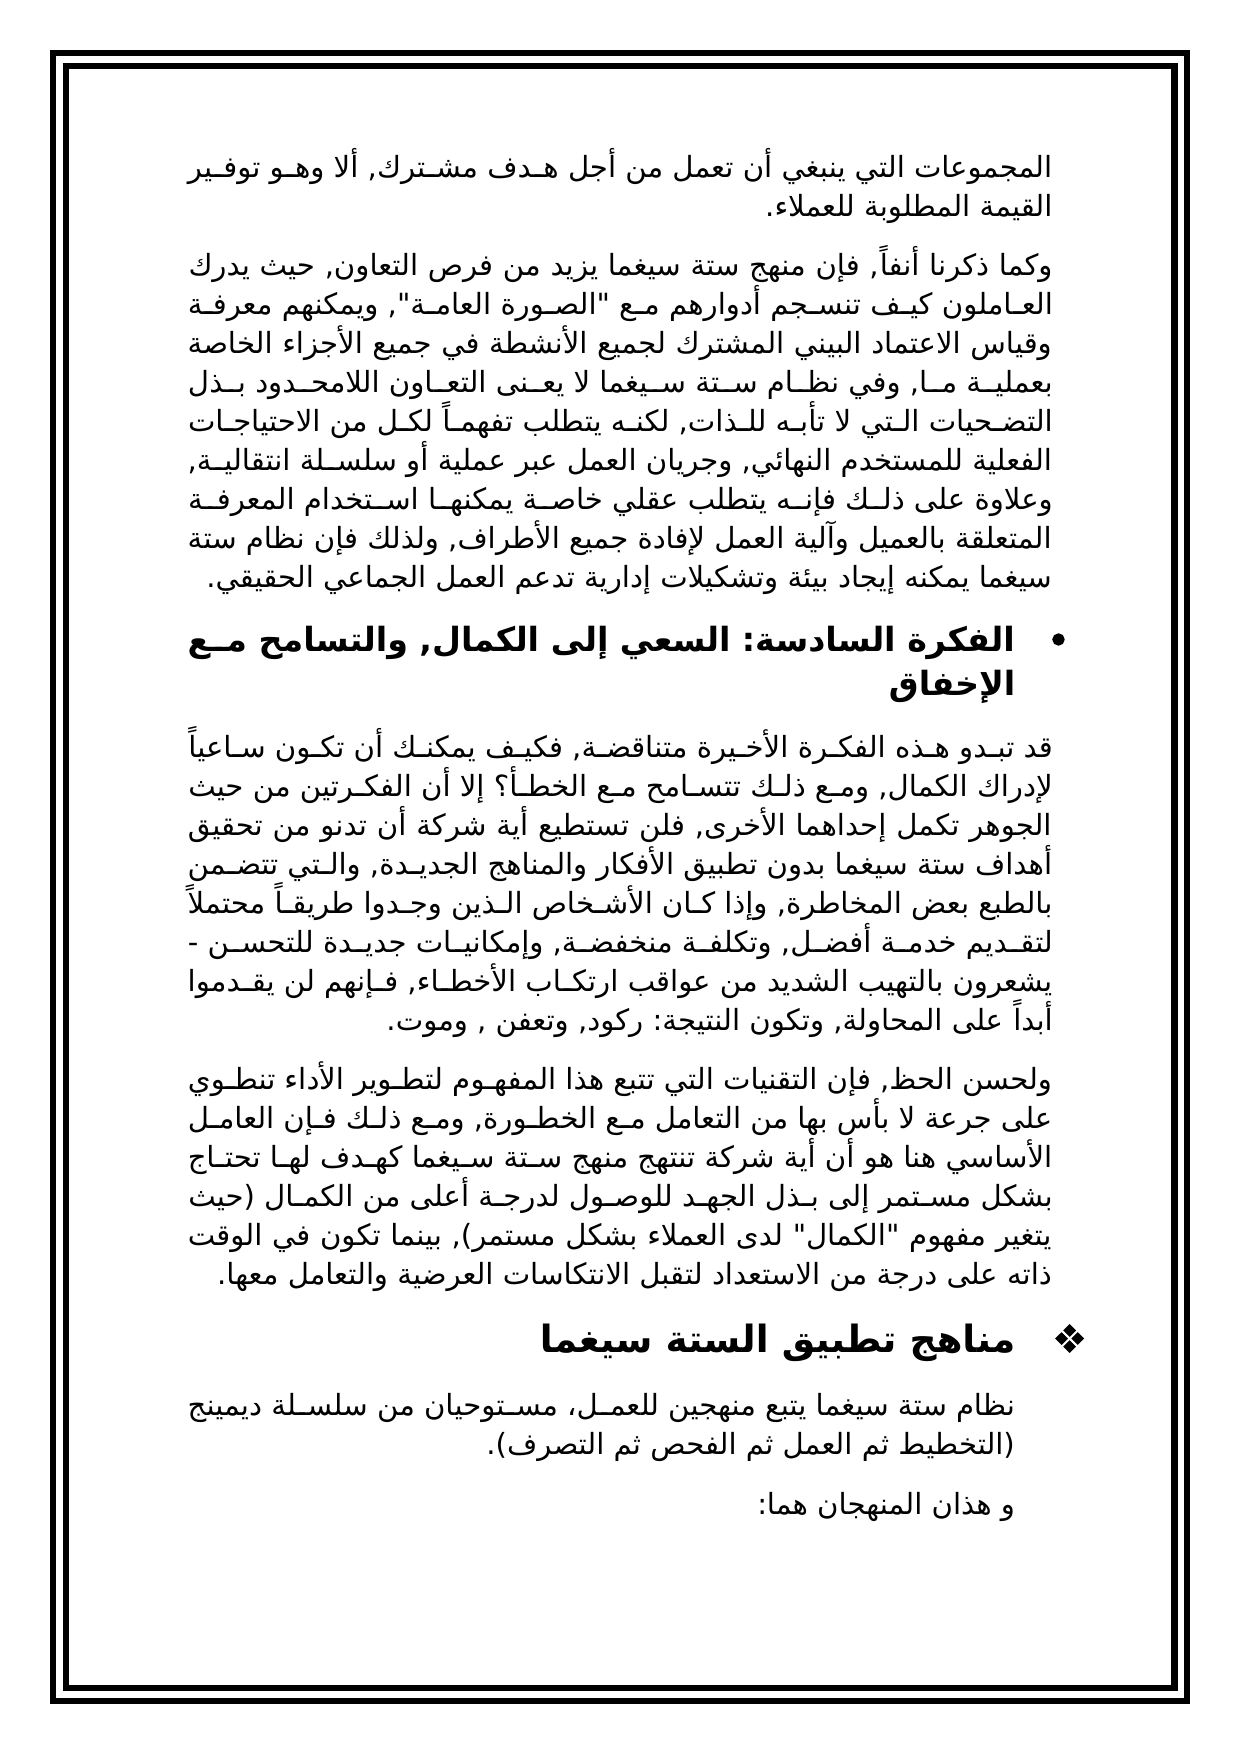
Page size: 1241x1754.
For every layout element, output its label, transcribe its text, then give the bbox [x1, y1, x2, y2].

text نظام ستة سيغما يتبع منهجين للعمل، مستوحيان من سلسلة ديمينج (التخطيط ثم العمل ثم الفحص ثم التصرف). [187, 1388, 1015, 1461]
list الفكرة السادسة: السعي إلى الكمال, والتسامح مع الإخفاق [187, 620, 1053, 704]
text قد تبدو هذه الفكرة الأخيرة متناقضة, فكيف يمكنك أن تكون ساعياً لإدراك الكمال, ومع ذلك تتسامح مع الخطأ؟ إلا أن الفكرتين من حيث الجوهر تكمل إحداهما الأخرى, فلن تستطيع أية شركة أن تدنو من تحقيق أهداف ستة سيغما بدون تطبيق الأفكار والمناهج الجديدة, والتي تتضمن بالطبع بعض المخاطرة, وإذا كان الأشخاص الذين وجدوا طريقاً محتملاً لتقديم خدمة أفضل, وتكلفة منخفضة, وإمكانيات جديدة للتحسن - يشعرون بالتهيب الشديد من عواقب ارتكاب الأخطاء, فإنهم لن يقدموا أبداً على المحاولة, وتكون النتيجة: ركود, وتعفن , وموت. [187, 730, 1053, 1037]
text ولحسن الحظ, فإن التقنيات التي تتبع هذا المفهوم لتطوير الأداء تنطوي على جرعة لا بأس بها من التعامل مع الخطورة, ومع ذلك فإن العامل الأساسي هنا هو أن أية شركة تنتهج منهج ستة سيغما كهدف لها تحتاج بشكل مستمر إلى بذل الجهد للوصول لدرجة أعلى من الكمال (حيث يتغير مفهوم "الكمال" لدى العملاء بشكل مستمر), بينما تكون في الوقت ذاته على درجة من الاستعداد لتقبل الانتكاسات العرضية والتعامل معها. [187, 1063, 1053, 1291]
text و هذان المنهجان هما: [187, 1487, 1015, 1521]
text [187, 150, 1053, 223]
text وكما ذكرنا أنفاً, فإن منهج ستة سيغما يزيد من فرص التعاون, حيث يدرك العاملون كيف تنسجم أدوارهم مع "الصورة العامة", ويمكنهم معرفة وقياس الاعتماد البيني المشترك لجميع الأنشطة في جميع الأجزاء الخاصة بعملية ما, وفي نظام ستة سيغما لا يعنى التعاون اللامحدود بذل التضحيات التي لا تأبه للذات, لكنه يتطلب تفهماً لكل من الاحتياجات الفعلية للمستخدم النهائي, وجريان العمل عبر عملية أو سلسلة انتقالية, وعلاوة على ذلك فإنه يتطلب عقلي خاصة يمكنها استخدام المعرفة المتعلقة بالعميل وآلية العمل لإفادة جميع الأطراف, ولذلك فإن نظام ستة سيغما يمكنه إيجاد بيئة وتشكيلات إدارية تدعم العمل الجماعي الحقيقي. [187, 249, 1053, 594]
list مناهج تطبيق الستة سيغما [187, 1317, 1053, 1361]
